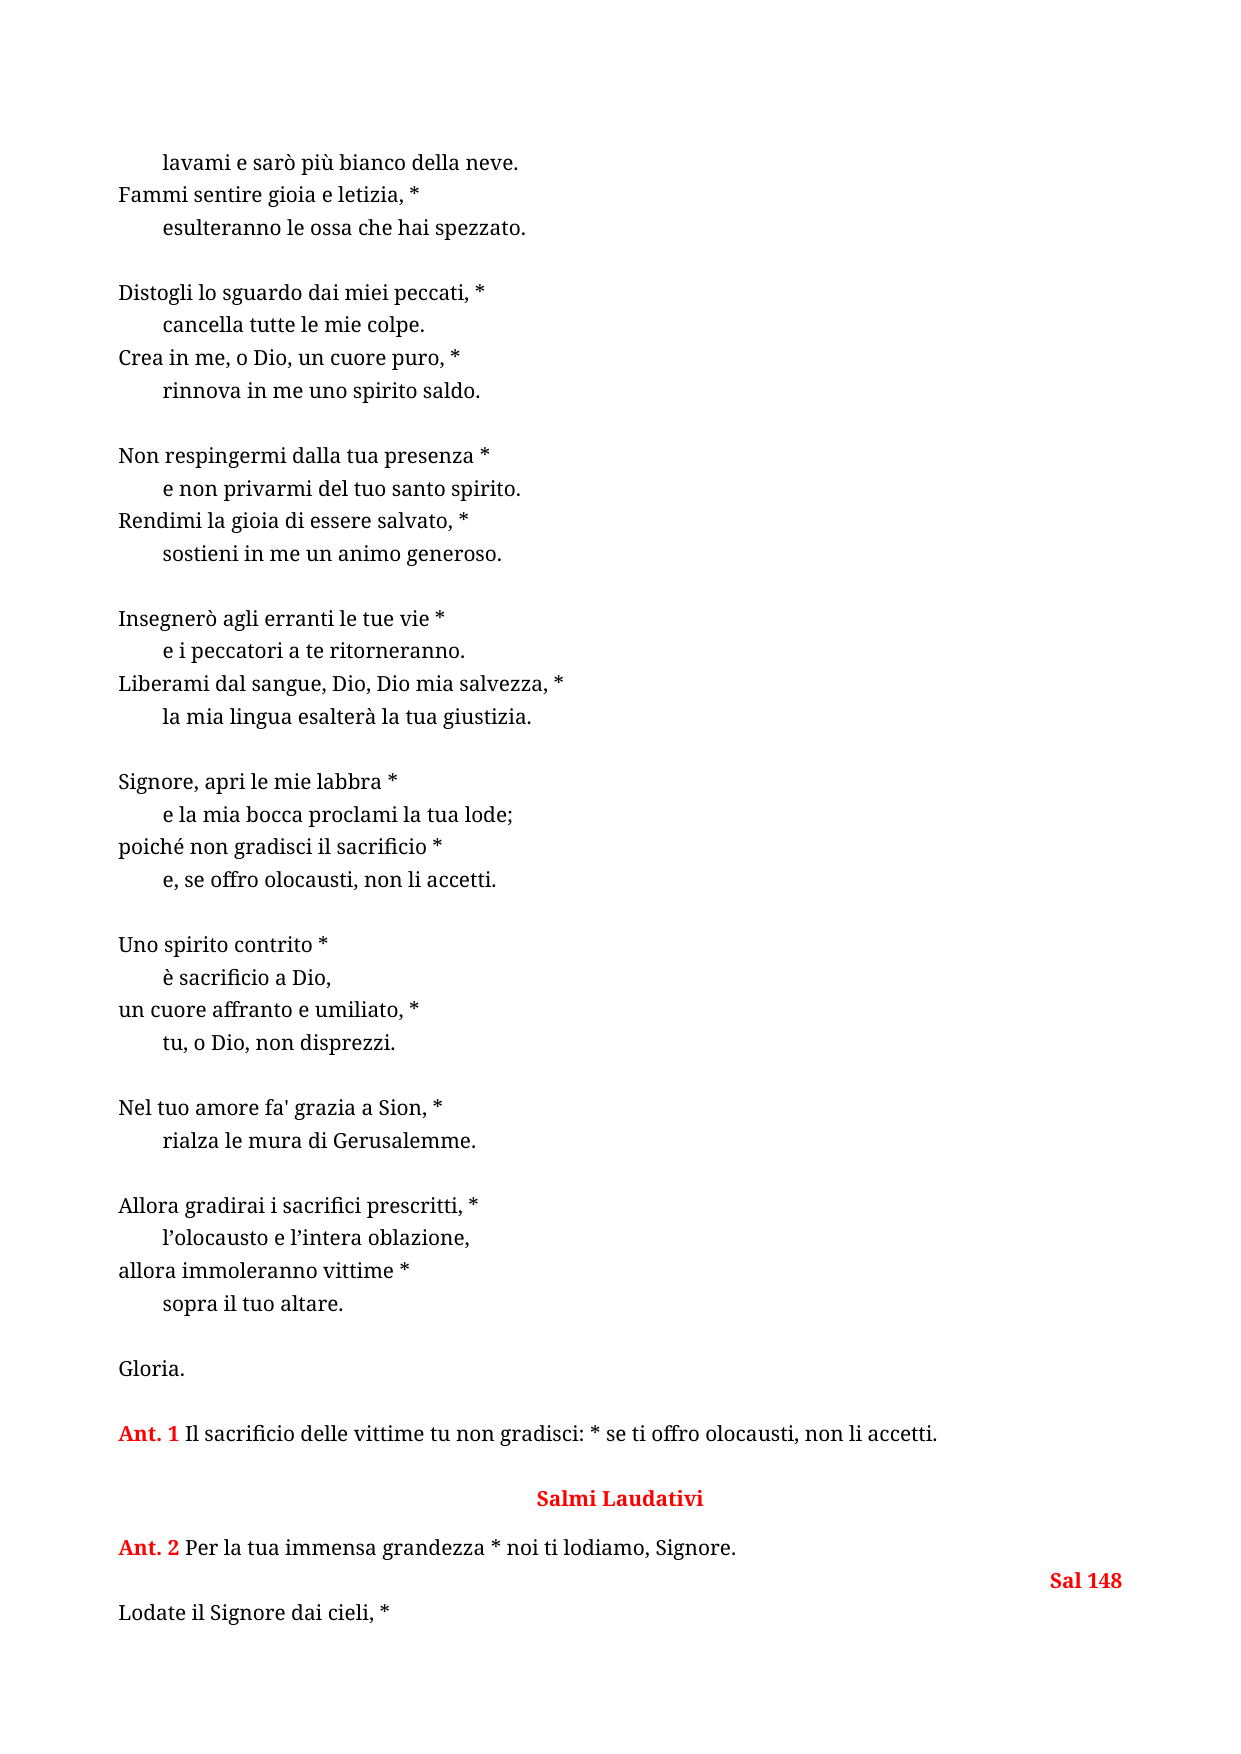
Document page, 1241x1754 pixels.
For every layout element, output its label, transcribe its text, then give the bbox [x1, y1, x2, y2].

text Ant. 2 Per la tua immensa grandezza * noi ti lodiamo, Signore. [118, 1533, 1122, 1562]
text Insegnerò agli erranti le tue vie * [118, 604, 1122, 632]
text Ant. 1 Il sacrificio delle vittime tu non gradisci: * se ti offro olocausti, non li accetti. [118, 1419, 1122, 1448]
text lavami e sarò più bianco della neve. [118, 148, 1122, 176]
text Non respingermi dalla tua presenza * [118, 441, 1122, 469]
text allora immoleranno vittime * [118, 1256, 1122, 1284]
text l’olocausto e l’intera oblazione, [118, 1223, 1122, 1252]
text Salmi Laudativi [118, 1484, 1122, 1513]
text un cuore affranto e umiliato, * [118, 995, 1122, 1024]
text sopra il tuo altare. [118, 1289, 1122, 1317]
text Sal 148 [118, 1566, 1122, 1594]
text Gloria. [118, 1354, 1122, 1382]
text Signore, apri le mie labbra * [118, 767, 1122, 796]
text Crea in me, o Dio, un cuore puro, * [118, 343, 1122, 372]
text rialza le mura di Gerusalemme. [118, 1126, 1122, 1154]
text cancella tutte le mie colpe. [118, 311, 1122, 339]
text e la mia bocca proclami la tua lode; [118, 800, 1122, 828]
text rinnova in me uno spirito saldo. [118, 376, 1122, 404]
text Allora gradirai i sacrifici prescritti, * [118, 1191, 1122, 1219]
text è sacrificio a Dio, [118, 963, 1122, 991]
text sostieni in me un animo generoso. [118, 539, 1122, 567]
text esulteranno le ossa che hai spezzato. [118, 213, 1122, 241]
text Distogli lo sguardo dai miei peccati, * [118, 278, 1122, 306]
text e non privarmi del tuo santo spirito. [118, 474, 1122, 502]
text Nel tuo amore fa' grazia a Sion, * [118, 1093, 1122, 1122]
text Fammi sentire gioia e letizia, * [118, 180, 1122, 209]
text la mia lingua esalterà la tua giustizia. [118, 702, 1122, 730]
text Lodate il Signore dai cieli, * [118, 1598, 1122, 1627]
text e i peccatori a te ritorneranno. [118, 637, 1122, 665]
text Rendimi la gioia di essere salvato, * [118, 506, 1122, 535]
text Liberami dal sangue, Dio, Dio mia salvezza, * [118, 669, 1122, 698]
text e, se offro olocausti, non li accetti. [118, 865, 1122, 893]
text tu, o Dio, non disprezzi. [118, 1028, 1122, 1056]
text poiché non gradisci il sacrificio * [118, 832, 1122, 861]
text Uno spirito contrito * [118, 930, 1122, 958]
